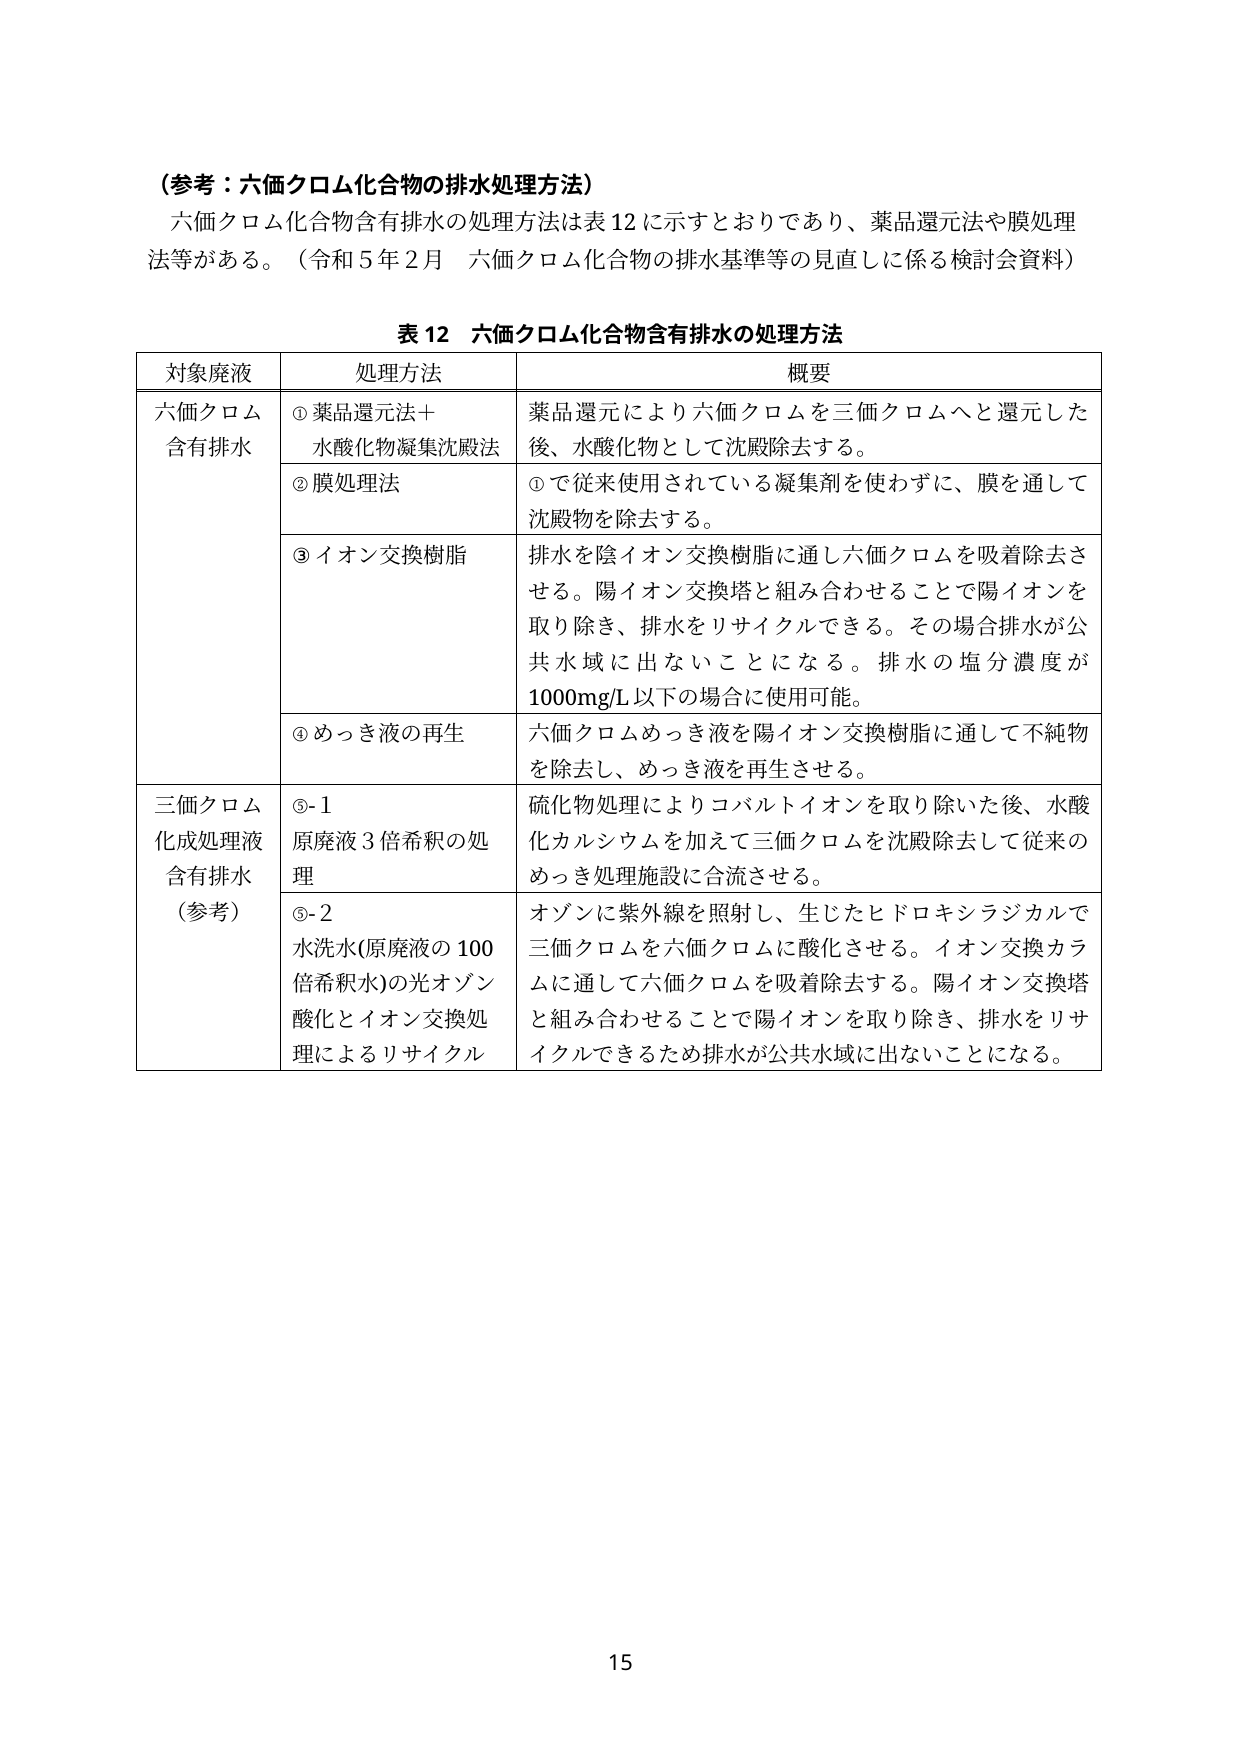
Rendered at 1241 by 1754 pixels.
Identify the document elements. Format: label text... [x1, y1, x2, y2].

text 表12 六価クロム化合物含有排水の処理方法 [148, 314, 1092, 352]
text 六価クロム化合物含有排水の処理方法は表12に示すとおりであり、薬品還元法や膜処理法等がある。（令和５年２月 六価クロム化合物の排水基準等の見直しに係る検討会資料） [148, 202, 1092, 277]
table_cell ①薬品還元法＋ 水酸化物凝集沈殿法 [281, 392, 516, 462]
table_cell ③イオン交換樹脂 [281, 535, 516, 712]
table_cell ⑤-２ 水洗水(原廃液の100倍希釈水)の光オゾン酸化とイオン交換処理によるリサイクル [281, 893, 516, 1070]
text （参考：六価クロム化合物の排水処理方法） [148, 164, 1092, 202]
table_header 対象廃液 [137, 353, 280, 388]
table_header 処理方法 [281, 353, 516, 388]
table_cell ④めっき液の再生 [281, 714, 516, 784]
table_cell ①で従来使用されている凝集剤を使わずに、膜を通して沈殿物を除去する。 [517, 464, 1101, 534]
table_cell 排水を陰イオン交換樹脂に通し六価クロムを吸着除去させる。陽イオン交換塔と組み合わせることで陽イオンを取り除き、排水をリサイクルできる。その場合排水が公共水域に出ないことになる。排水の塩分濃度が1000mg/L以下の場合に使用可能。 [517, 535, 1101, 712]
table_cell ⑤-１ 原廃液３倍希釈の処理 [281, 785, 516, 892]
table_cell 硫化物処理によりコバルトイオンを取り除いた後、水酸化カルシウムを加えて三価クロムを沈殿除去して従来のめっき処理施設に合流させる。 [517, 785, 1101, 892]
table_cell 三価クロム化成処理液含有排水 （参考） [137, 785, 280, 1070]
table_cell ②膜処理法 [281, 464, 516, 534]
table_cell オゾンに紫外線を照射し、生じたヒドロキシラジカルで三価クロムを六価クロムに酸化させる。イオン交換カラムに通して六価クロムを吸着除去する。陽イオン交換塔と組み合わせることで陽イオンを取り除き、排水をリサイクルできるため排水が公共水域に出ないことになる。 [517, 893, 1101, 1070]
table_cell 六価クロム含有排水 [137, 392, 280, 784]
table_cell 六価クロムめっき液を陽イオン交換樹脂に通して不純物を除去し、めっき液を再生させる。 [517, 714, 1101, 784]
table_cell 薬品還元により六価クロムを三価クロムへと還元した後、水酸化物として沈殿除去する。 [517, 392, 1101, 462]
table_header 概要 [517, 353, 1101, 388]
